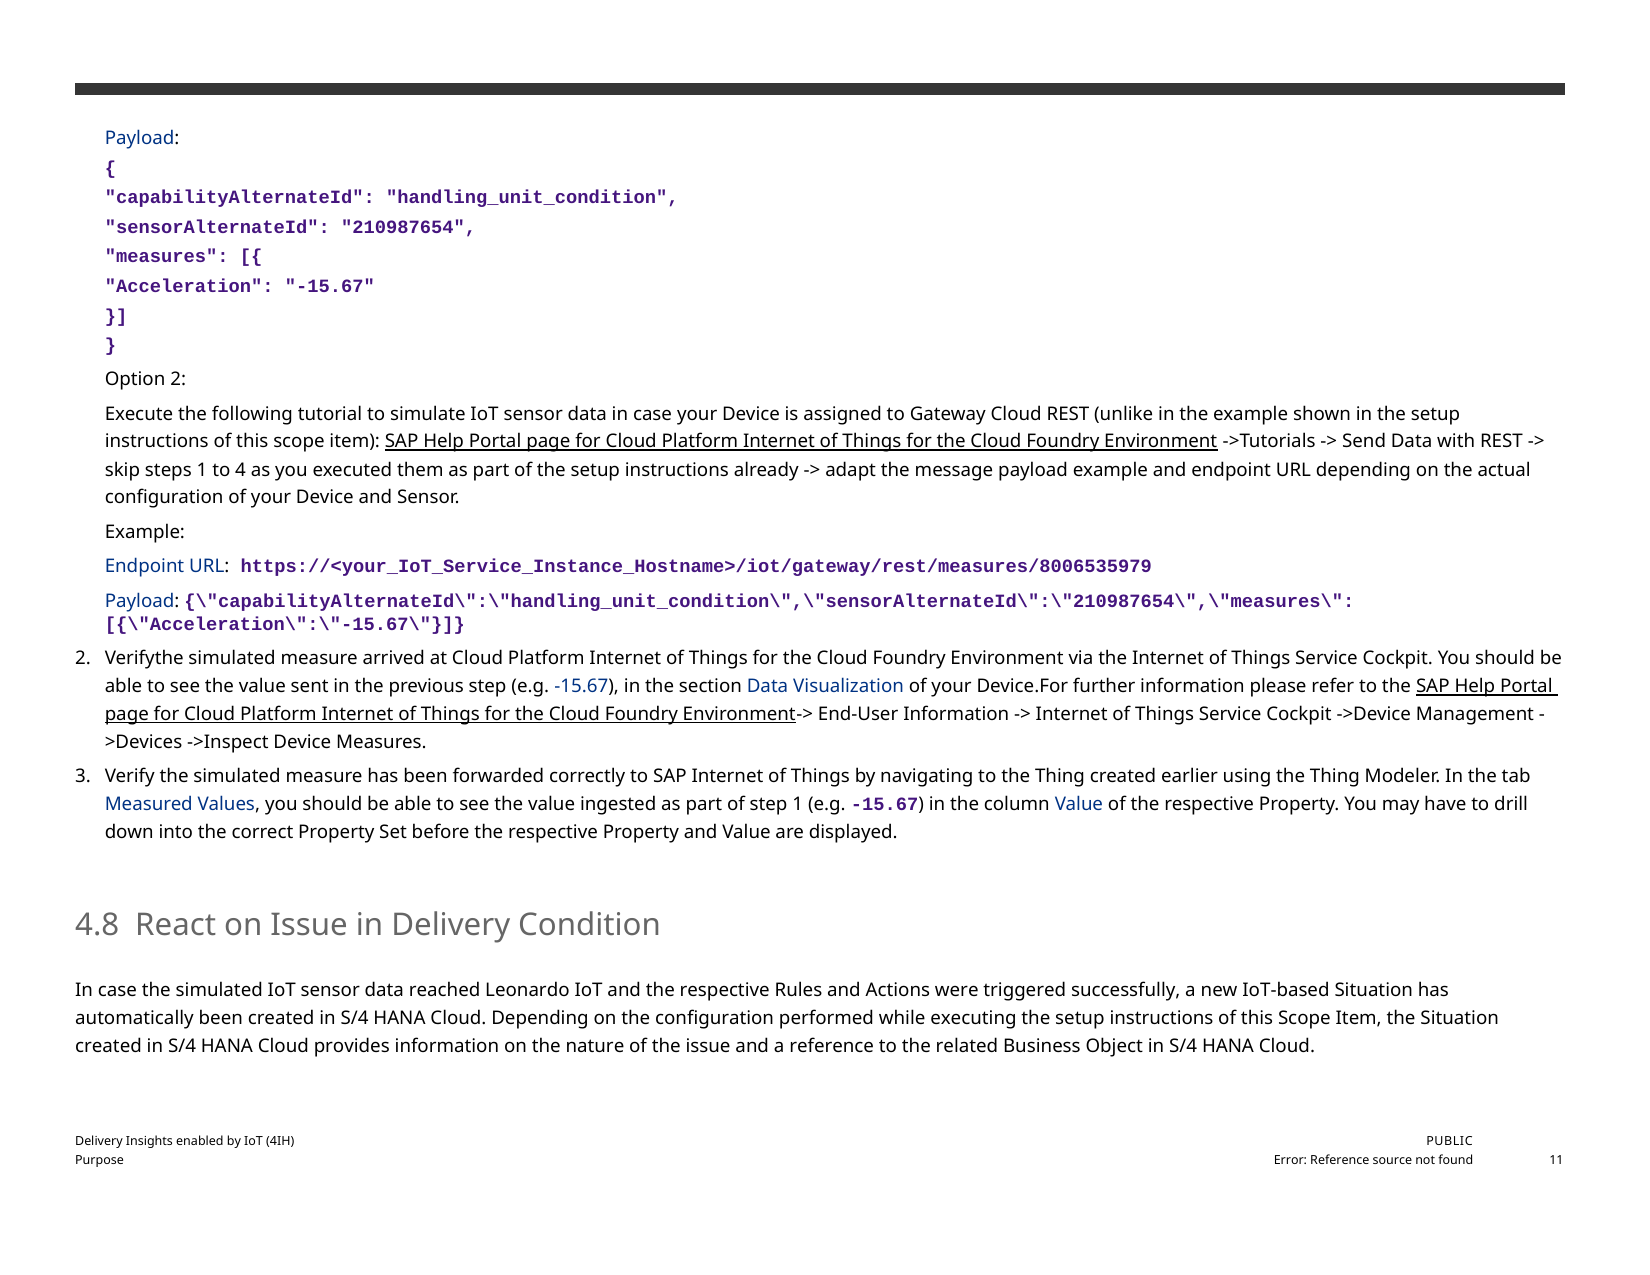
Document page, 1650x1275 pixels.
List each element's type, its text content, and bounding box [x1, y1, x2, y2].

list Verifythe simulated measure arrived at Cloud Platform Internet of Things for the Cloud Foundry Environment via the Internet of Things Service Cockpit. You should be able to see the value sent in the previous step (e.g. -15.67), in the section Data Visualization of your Device.For further information please refer to the SAP Help Portal page for Cloud Platform Internet of Things for the Cloud Foundry Environment-> End-User Information -> Internet of Things Service Cockpit ->Device Management ->Devices ->Inspect Device Measures. [75, 644, 1565, 754]
list "capabilityAlternateId": "handling_unit_condition", [104, 188, 1565, 209]
list { [104, 158, 1565, 180]
list "Acceleration": "-15.67" [104, 277, 1565, 298]
text In case the simulated IoT sensor data reached Leonardo IoT and the respective Rules and Actions were triggered successfully, a new IoT-based Situation has automatically been created in S/4 HANA Cloud. Depending on the configuration performed while executing the setup instructions of this Scope Item, the Situation created in S/4 HANA Cloud provides information on the nature of the issue and a reference to the related Business Object in S/4 HANA Cloud. [75, 976, 1565, 1058]
list } [104, 336, 1565, 357]
list Example: [104, 518, 1565, 544]
list Payload: [104, 124, 1565, 150]
list Verify the simulated measure has been forwarded correctly to SAP Internet of Things by navigating to the Thing created earlier using the Thing Modeler. In the tab Measured Values, you should be able to see the value ingested as part of step 1 (e.g. -15.67) in the column Value of the respective Property. You may have to drill down into the correct Property Set before the respective Property and Value are displayed. [75, 763, 1565, 844]
list Endpoint URL: https://<your_IoT_Service_Instance_Hostname>/iot/gateway/rest/measures/8006535979 [104, 552, 1565, 578]
list "measures": [{ [104, 247, 1565, 268]
list "sensorAlternateId": "210987654", [104, 218, 1565, 239]
list Payload: {\"capabilityAlternateId\":\"handling_unit_condition\",\"sensorAlternateId\":\"210987654\",\"measures\":[{\"Acceleration\":\"-15.67\"}]} [104, 587, 1565, 636]
list }] [104, 306, 1565, 328]
subtitle React on Issue in Delivery Condition [75, 905, 1565, 943]
list Execute the following tutorial to simulate IoT sensor data in case your Device is assigned to Gateway Cloud REST (unlike in the example shown in the setup instructions of this scope item): SAP Help Portal page for Cloud Platform Internet of Things for the Cloud Foundry Environment ->Tutorials -> Send Data with REST -> skip steps 1 to 4 as you executed them as part of the setup instructions already -> adapt the message payload example and endpoint URL depending on the actual configuration of your Device and Sensor. [104, 400, 1565, 509]
list Option 2: [104, 366, 1565, 391]
